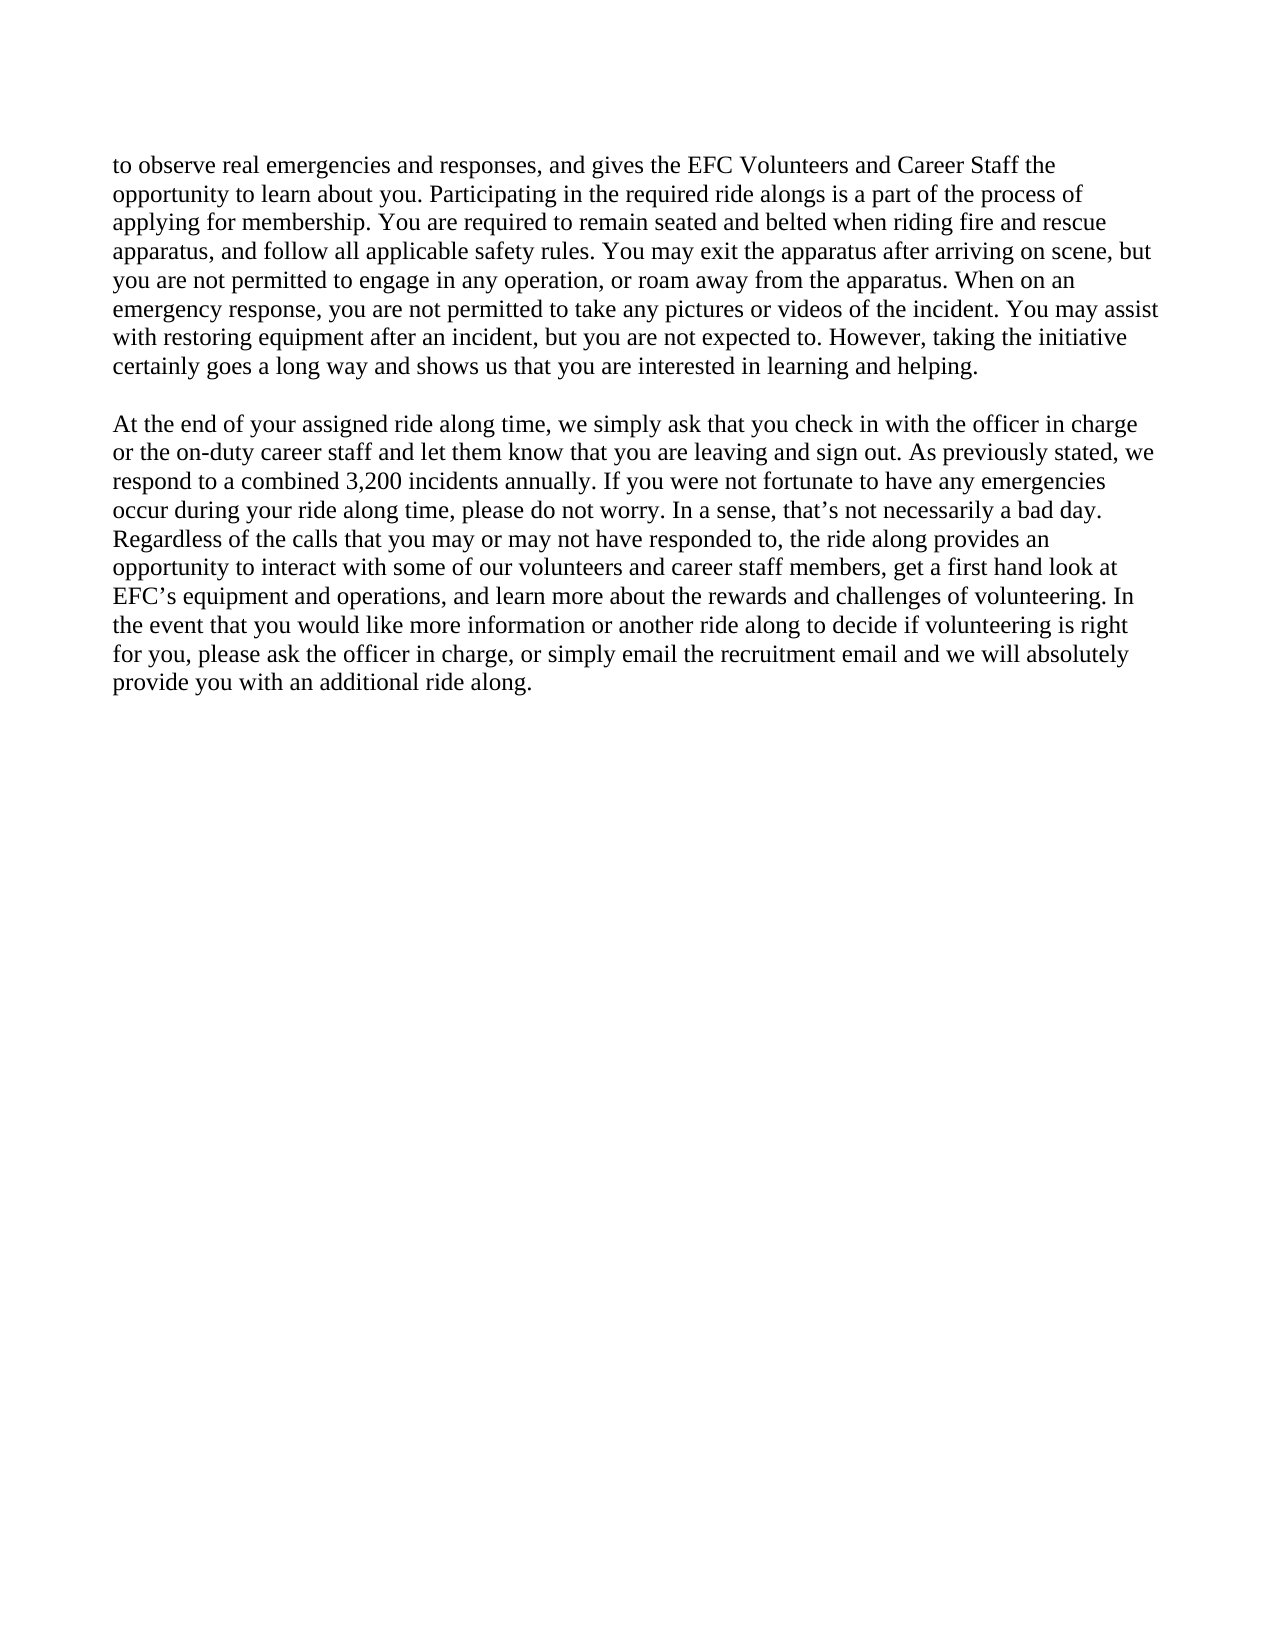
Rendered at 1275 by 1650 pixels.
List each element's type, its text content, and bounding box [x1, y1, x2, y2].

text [112, 150, 1162, 380]
text At the end of your assigned ride along time, we simply ask that you check in with the officer in charge or the on-duty career staff and let them know that you are leaving and sign out. As previously stated, we respond to a combined 3,200 incidents annually. If you were not fortunate to have any emergencies occur during your ride along time, please do not worry. In a sense, that’s not necessarily a bad day. Regardless of the calls that you may or may not have responded to, the ride along provides an opportunity to interact with some of our volunteers and career staff members, get a first hand look at EFC’s equipment and operations, and learn more about the rewards and challenges of volunteering. In the event that you would like more information or another ride along to decide if volunteering is right for you, please ask the officer in charge, or simply email the recruitment email and we will absolutely provide you with an additional ride along. [112, 409, 1162, 696]
